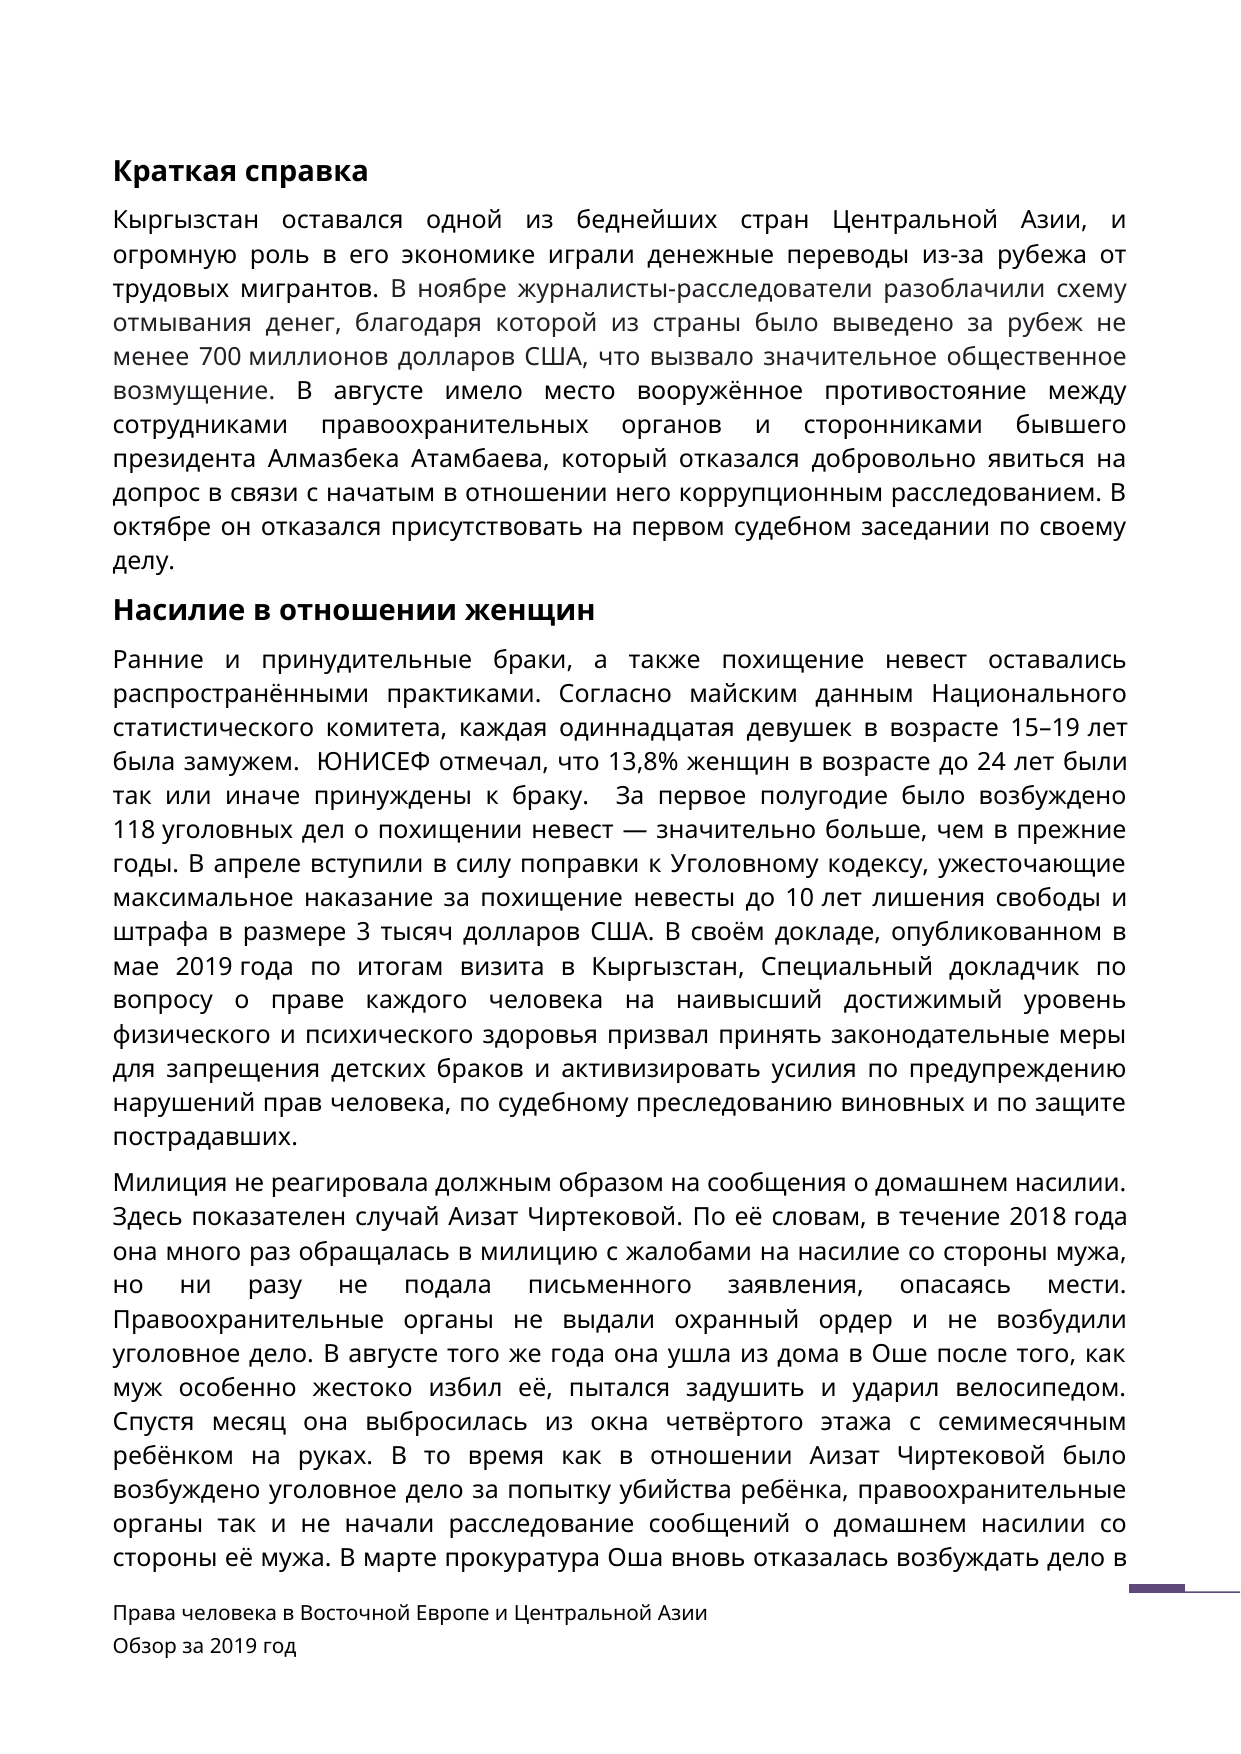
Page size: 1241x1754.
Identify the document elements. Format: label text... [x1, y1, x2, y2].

text Кыргызстан оставался одной из беднейших стран Центральной Азии, и огромную роль в его экономике играли денежные переводы из-за рубежа от трудовых мигрантов. В ноябре журналисты-расследователи разоблачили схему отмывания денег, благодаря которой из страны было выведено за рубеж не менее 700 миллионов долларов США, что вызвало значительное общественное возмущение. В августе имело место вооружённое противостояние между сотрудниками правоохранительных органов и сторонниками бывшего президента Алмазбека Атамбаева, который отказался добровольно явиться на допрос в связи с начатым в отношении него коррупционным расследованием. В октябре он отказался присутствовать на первом судебном заседании по своему делу. [112, 202, 1128, 577]
subtitle Краткая справка [112, 150, 1128, 190]
subtitle Насилие в отношении женщин [112, 589, 1128, 629]
text Ранние и принудительные браки, а также похищение невест оставались распространёнными практиками. Согласно майским данным Национального статистического комитета, каждая одиннадцатая девушек в возрасте 15–19 лет была замужем. ЮНИСЕФ отмечал, что 13,8% женщин в возрасте до 24 лет были так или иначе принуждены к браку. За первое полугодие было возбуждено 118 уголовных дел о похищении невест — значительно больше, чем в прежние годы. В апреле вступили в силу поправки к Уголовному кодексу, ужесточающие максимальное наказание за похищение невесты до 10 лет лишения свободы и штрафа в размере 3 тысяч долларов США. В своём докладе, опубликованном в мае 2019 года по итогам визита в Кыргызстан, Специальный докладчик по вопросу о праве каждого человека на наивысший достижимый уровень физического и психического здоровья призвал принять законодательные меры для запрещения детских браков и активизировать усилия по предупреждению нарушений прав человека, по судебному преследованию виновных и по защите пострадавших. [112, 642, 1128, 1152]
